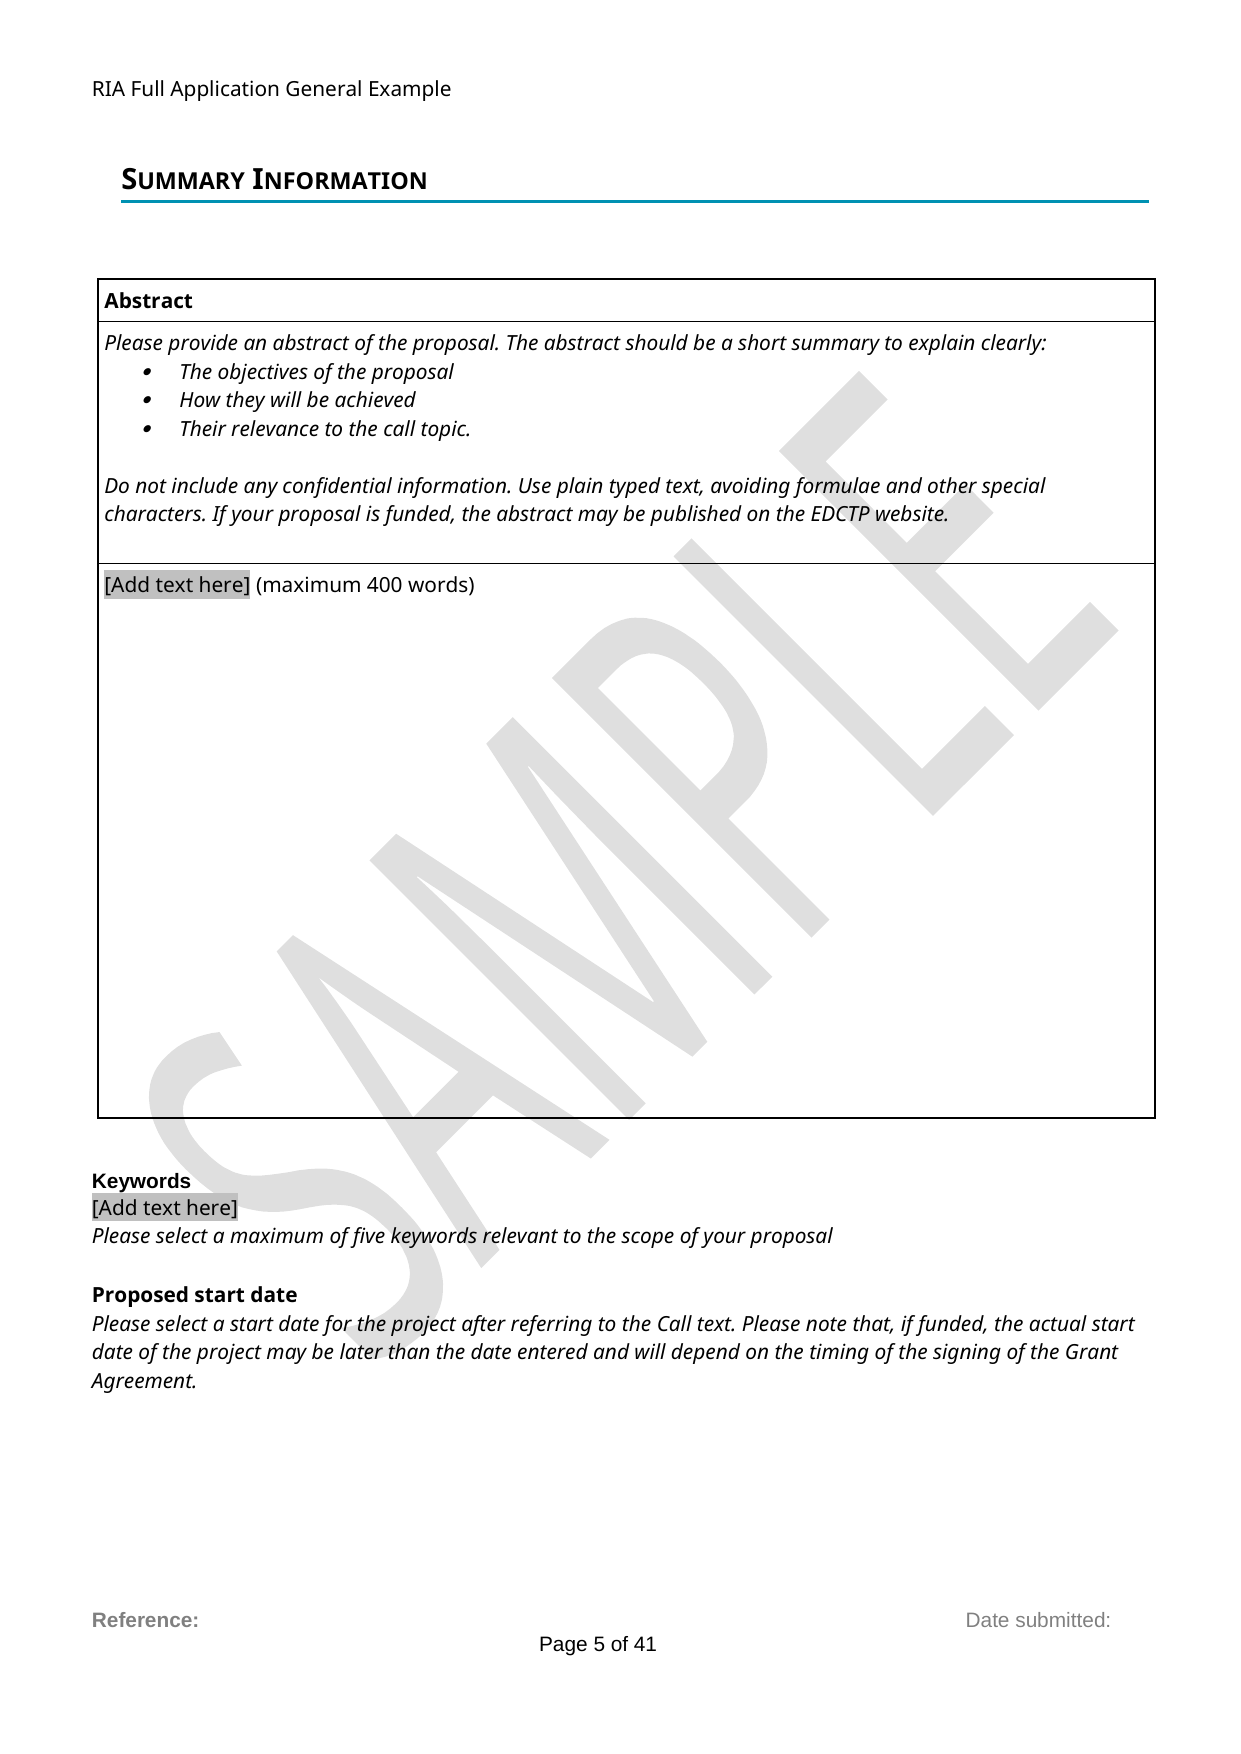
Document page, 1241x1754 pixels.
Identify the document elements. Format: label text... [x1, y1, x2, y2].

table_cell [Add text here] (maximum 400 words) [99, 564, 1154, 1117]
text Proposed start date [92, 1281, 1149, 1309]
text Please select a start date for the project after referring to the Call text. Please note that, if funded, the actual start date of the project may be later than the date entered and will depend on the timing of the signing of the Grant Agreement. [92, 1309, 1149, 1394]
subtitle Summary Information [121, 158, 1149, 200]
table_cell Please provide an abstract of the proposal. The abstract should be a short summary to explain clearly: The objectives of the proposal How they will be achieved Their relevance to the call topic. Do not include any confidential information. Use plain typed text, avoiding formulae and other special characters. If your proposal is funded, the abstract may be published on the EDCTP website. [99, 322, 1154, 563]
text Please select a maximum of five keywords relevant to the scope of your proposal [92, 1221, 1149, 1250]
text Keywords [Add text here] [92, 1169, 1149, 1221]
table_header Abstract [99, 280, 1154, 321]
